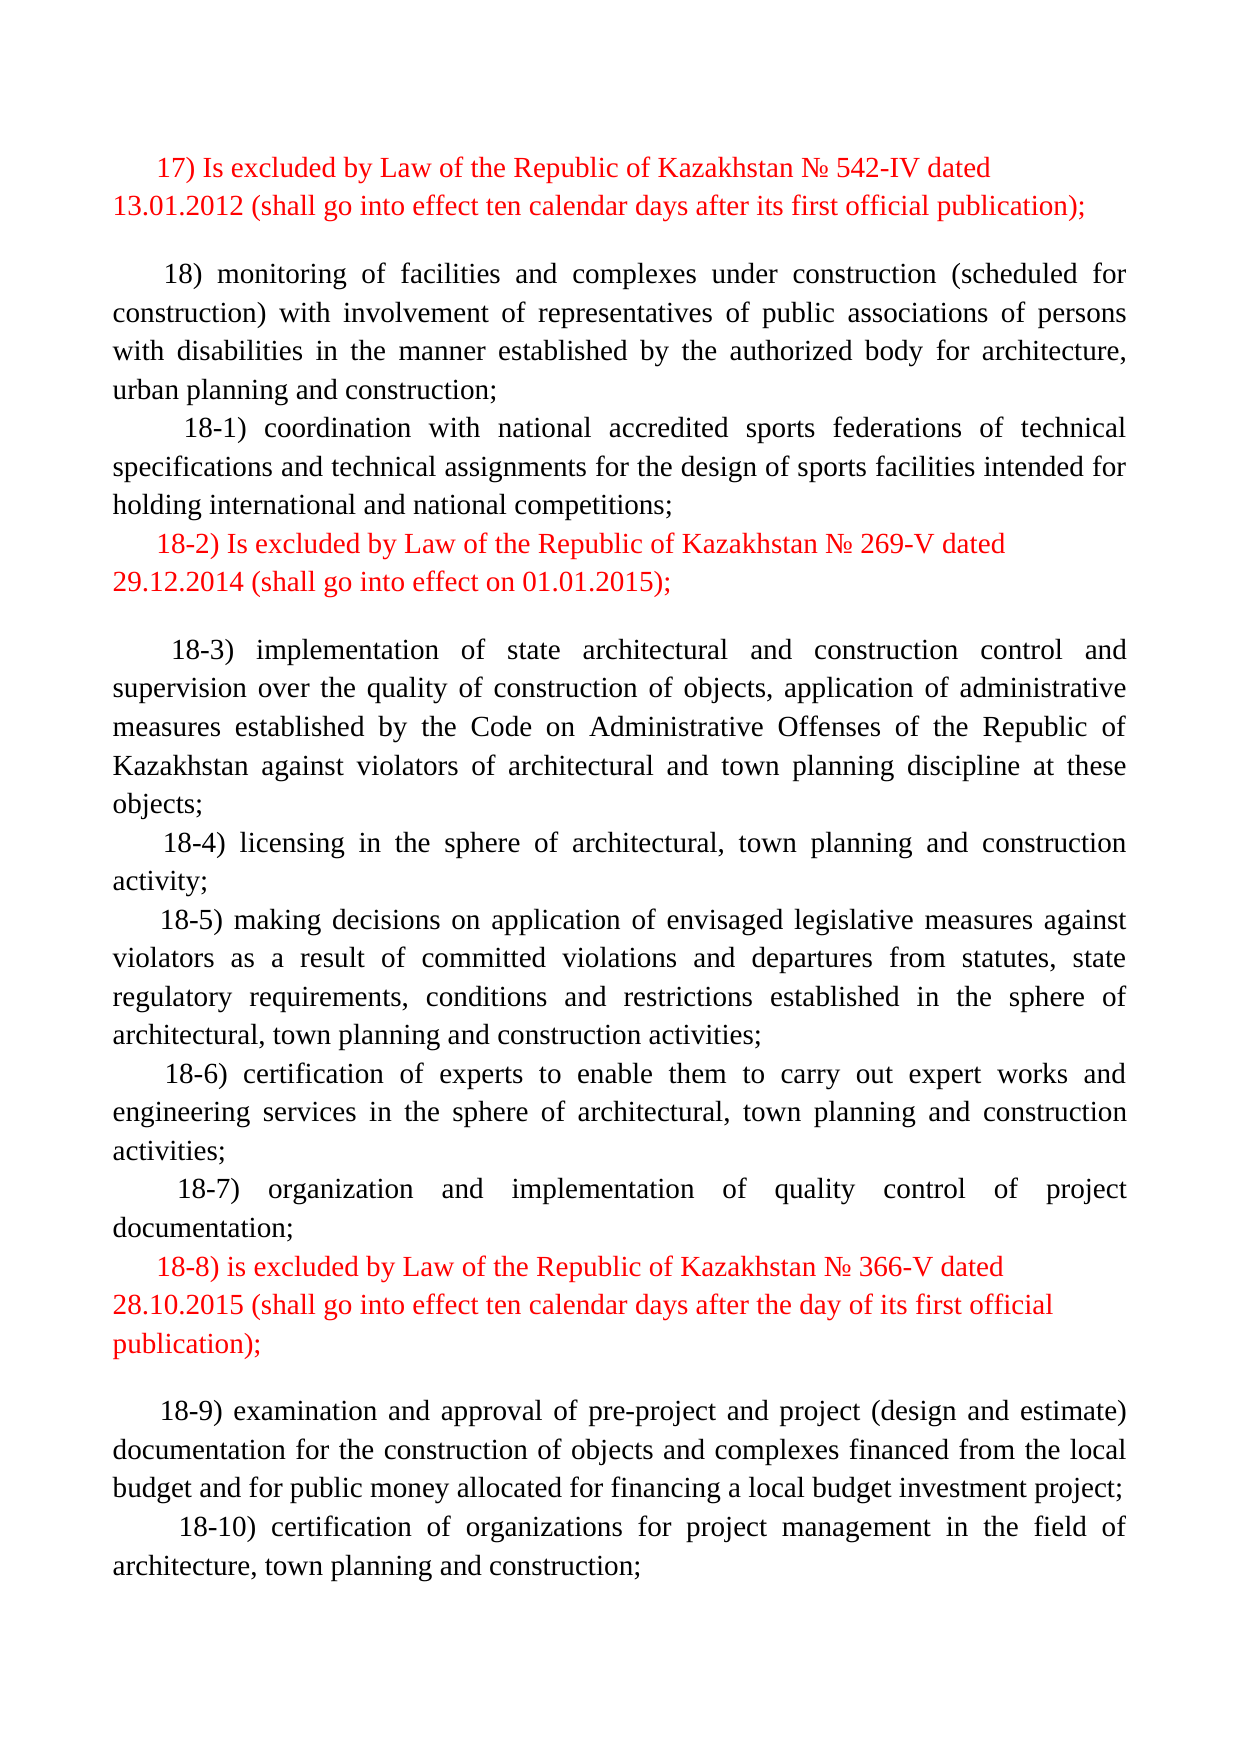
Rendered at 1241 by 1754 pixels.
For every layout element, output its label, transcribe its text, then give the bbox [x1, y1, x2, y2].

text 18-4) licensing in the sphere of architectural, town planning and construction activity; [112, 825, 1128, 897]
text 18-1) coordination with national accredited sports federations of technical specifications and technical assignments for the design of sports facilities intended for holding international and national competitions; [112, 410, 1128, 521]
text 18-7) organization and implementation of quality control of project documentation; [112, 1172, 1128, 1244]
text 18-6) certification of experts to enable them to carry out expert works and engineering services in the sphere of architectural, town planning and construction activities; [112, 1056, 1128, 1167]
text 18-2) Is excluded by Law of the Republic of Kazakhstan № 269-V dated 29.12.2014 (shall go into effect on 01.01.2015); [112, 526, 1128, 628]
text 18) monitoring of facilities and complexes under construction (scheduled for construction) with involvement of representatives of public associations of persons with disabilities in the manner established by the authorized body for architecture, urban planning and construction; [112, 256, 1128, 405]
text 18-8) is excluded by Law of the Republic of Kazakhstan № 366-V dated 28.10.2015 (shall go into effect ten calendar days after the day of its first official publication); [112, 1249, 1128, 1389]
text 17) Is excluded by Law of the Republic of Kazakhstan № 542-IV dated 13.01.2012 (shall go into effect ten calendar days after its first official publication); [112, 150, 1128, 252]
text 18-9) examination and approval of pre-project and project (design and estimate) documentation for the construction of objects and complexes financed from the local budget and for public money allocated for financing a local budget investment project; [112, 1393, 1128, 1504]
text 18-5) making decisions on application of envisaged legislative measures against violators as a result of committed violations and departures from statutes, state regulatory requirements, conditions and restrictions established in the sphere of architectural, town planning and construction activities; [112, 902, 1128, 1051]
text 18-10) certification of organizations for project management in the field of architecture, town planning and construction; [112, 1509, 1128, 1581]
text 18-3) implementation of state architectural and construction control and supervision over the quality of construction of objects, application of administrative measures established by the Code on Administrative Offenses of the Republic of Kazakhstan against violators of architectural and town planning discipline at these objects; [112, 632, 1128, 820]
